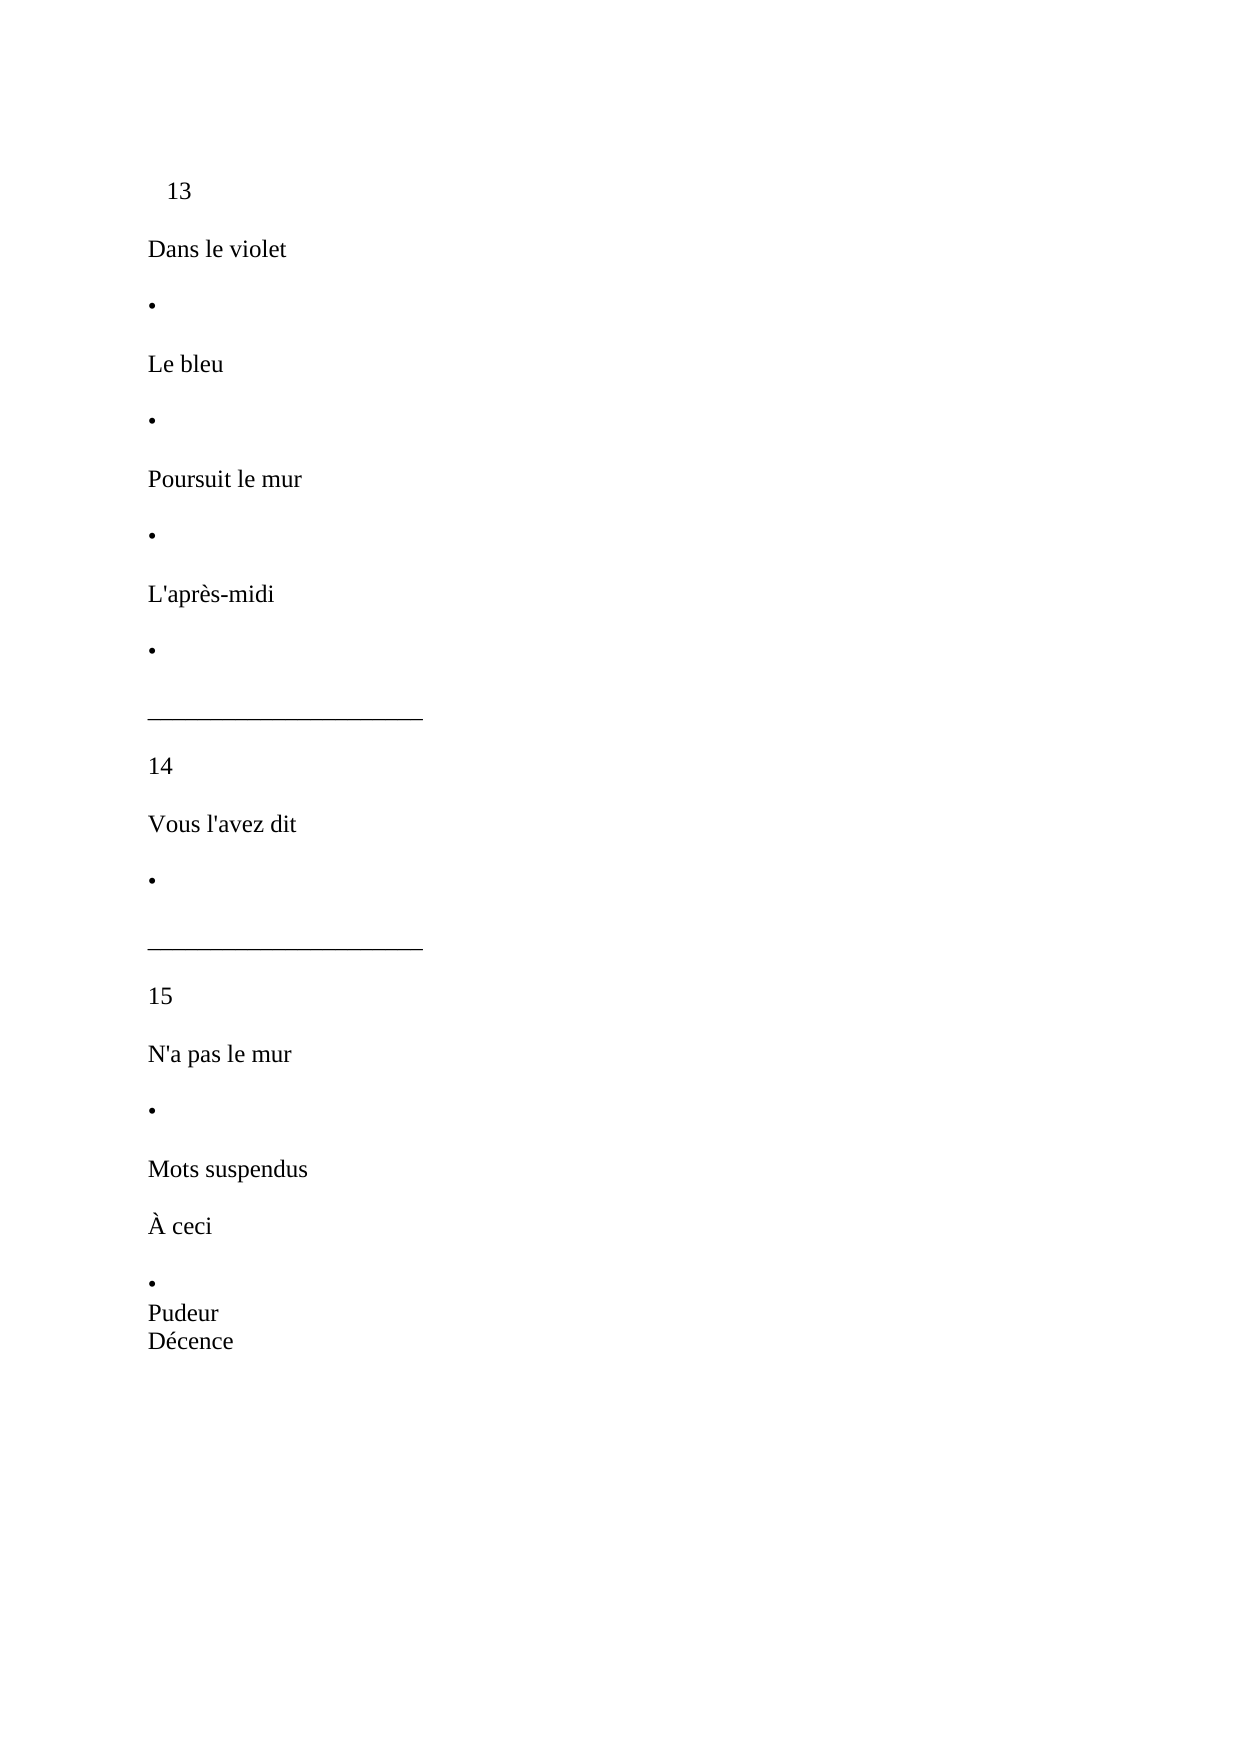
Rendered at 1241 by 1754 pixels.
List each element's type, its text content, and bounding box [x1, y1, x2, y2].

text Mots suspendus [148, 1154, 1093, 1183]
text Décence [148, 1326, 1093, 1355]
text 15 [148, 981, 1093, 1010]
text 13 [148, 176, 1093, 205]
text Vous l'avez dit [148, 809, 1093, 838]
text • [148, 866, 1093, 895]
text • [148, 1096, 1093, 1125]
text • [148, 406, 1093, 435]
text • [148, 636, 1093, 665]
text ______________________ [148, 694, 1093, 723]
text • [148, 1269, 1093, 1298]
text Pudeur [148, 1298, 1093, 1326]
text 14 [148, 751, 1093, 780]
text L'après-midi [148, 579, 1093, 608]
text • [148, 291, 1093, 320]
text À ceci [148, 1211, 1093, 1240]
text • [148, 521, 1093, 550]
text Poursuit le mur [148, 464, 1093, 493]
text Dans le violet [148, 234, 1093, 263]
text ______________________ [148, 924, 1093, 953]
text N'a pas le mur [148, 1039, 1093, 1068]
text Le bleu [148, 349, 1093, 378]
